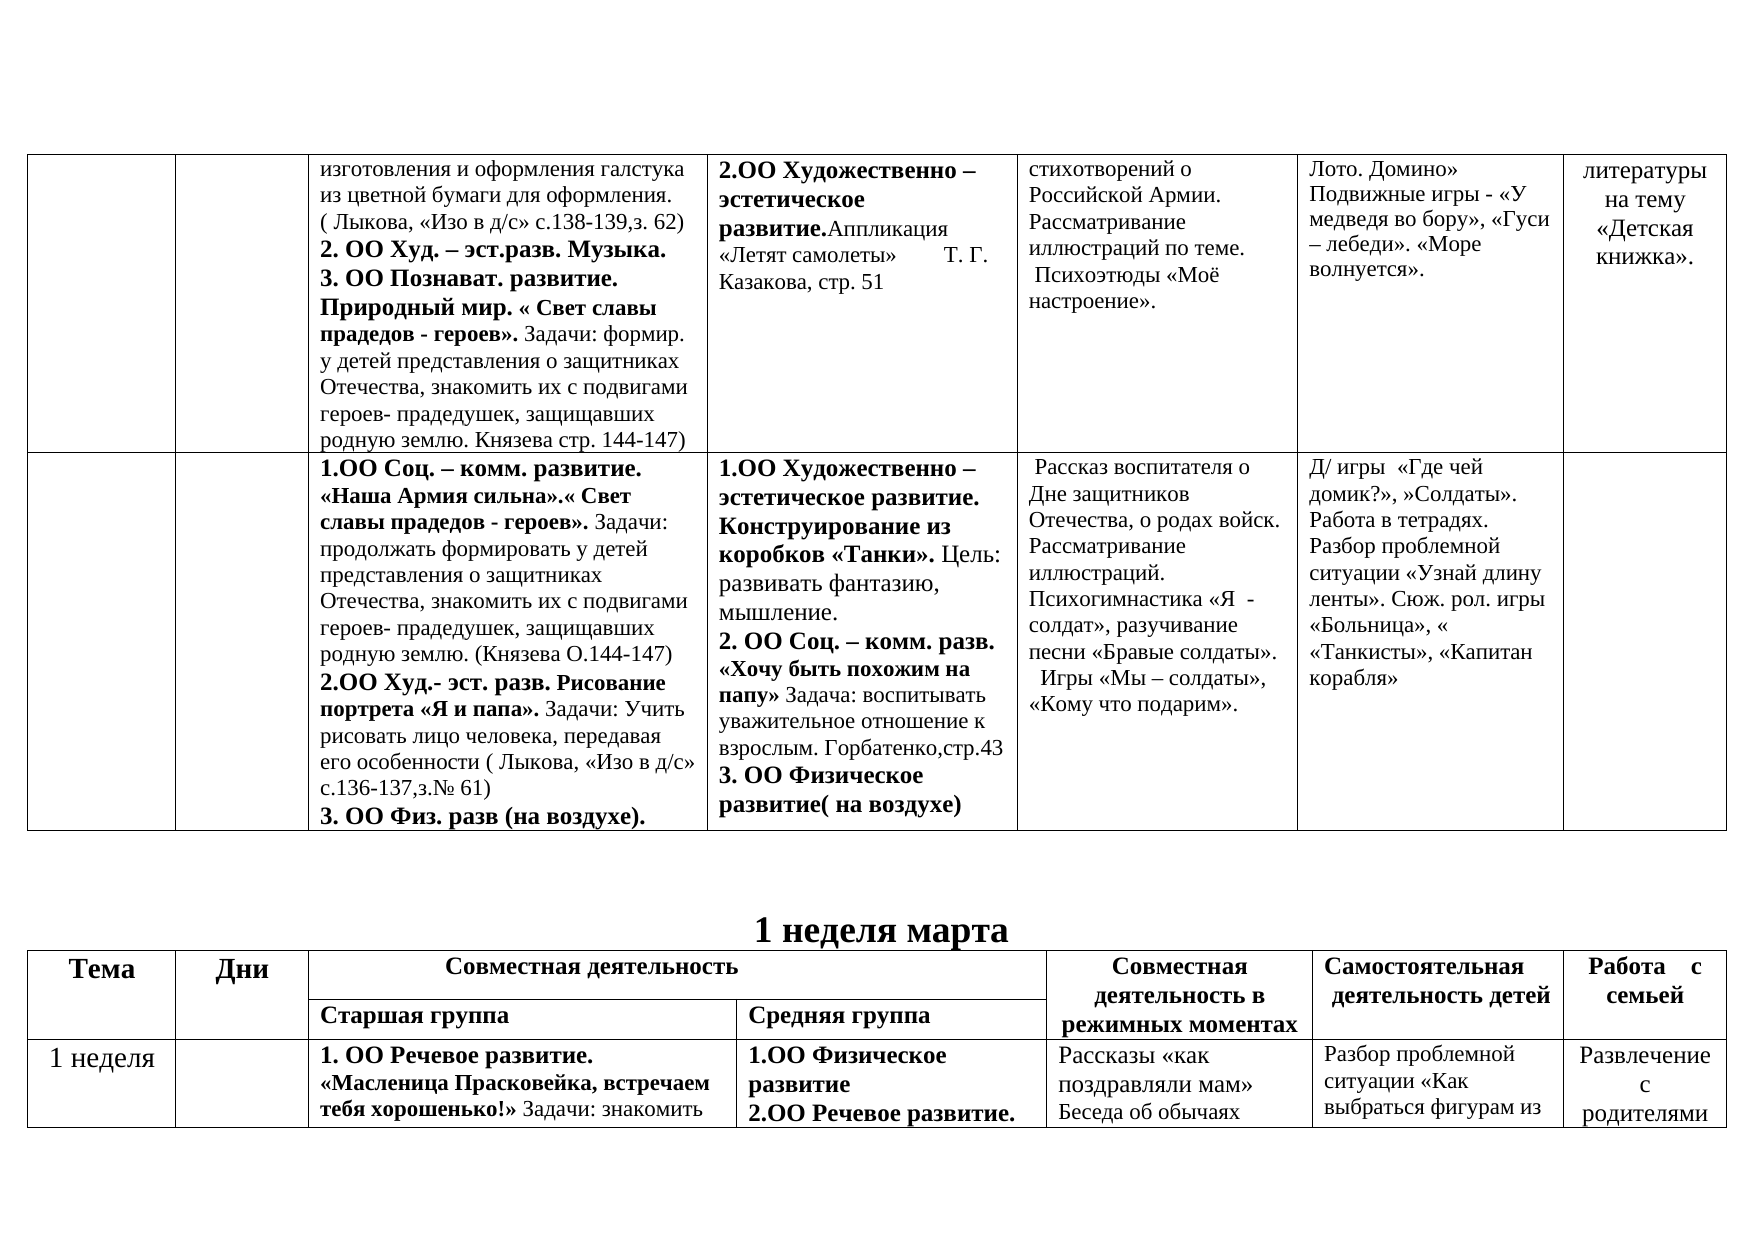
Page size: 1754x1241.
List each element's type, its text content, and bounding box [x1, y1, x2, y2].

table_cell Старшая группа [309, 1000, 736, 1039]
table_cell [176, 453, 308, 829]
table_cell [1564, 155, 1726, 452]
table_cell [1298, 155, 1563, 452]
text 1 неделя марта [117, 907, 1646, 950]
table_header Совместная деятельность в режимных моментах [1047, 951, 1312, 1039]
table_cell [28, 453, 175, 829]
table_header Тема [28, 951, 175, 1039]
table_cell [176, 1040, 308, 1127]
table_cell Средняя группа [737, 1000, 1046, 1039]
table_cell 1.ОО Художественно – эстетическое развитие. Конструирование из коробков «Танки». Цель: развивать фантазию, мышление. 2. ОО Соц. – комм. разв. «Хочу быть похожим на папу» Задача: воспитывать уважительное отношение к взрослым. Горбатенко,стр.43 3. ОО Физическое развитие( на воздухе) [708, 453, 1017, 829]
table_header Дни [176, 951, 308, 1039]
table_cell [708, 155, 1017, 452]
table_cell Рассказ воспитателя о Дне защитников Отечества, о родах войск. Рассматривание иллюстраций. Психогимнастика «Я - солдат», разучивание песни «Бравые солдаты». Игры «Мы – солдаты», «Кому что подарим». [1018, 453, 1297, 829]
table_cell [1047, 1040, 1312, 1127]
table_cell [1313, 1040, 1563, 1127]
table_cell 1.ОО Соц. – комм. развитие. «Наша Армия сильна».« Свет славы прадедов - героев». Задачи: продолжать формировать у детей представления о защитниках Отечества, знакомить их с подвигами героев- прадедушек, защищавших родную землю. (Князева О.144-147) 2.ОО Худ.- эст. разв. Рисование портрета «Я и папа». Задачи: Учить рисовать лицо человека, передавая его особенности ( Лыкова, «Изо в д/с» с.136-137,з.№ 61) 3. ОО Физ. разв (на воздухе). [309, 453, 707, 829]
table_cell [1564, 1040, 1726, 1127]
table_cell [737, 1040, 1046, 1127]
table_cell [28, 1040, 175, 1127]
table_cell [309, 1040, 736, 1127]
table_cell [176, 155, 308, 452]
table_cell [1564, 453, 1726, 829]
table_header Самостоятельная деятельность детей [1313, 951, 1563, 1039]
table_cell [309, 155, 707, 452]
table_header Совместная деятельность [309, 951, 1046, 999]
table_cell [1018, 155, 1297, 452]
table_header Работа с семьей [1564, 951, 1726, 1039]
table_cell Д/ игры «Где чей домик?», »Солдаты». Работа в тетрадях. Разбор проблемной ситуации «Узнай длину ленты». Сюж. рол. игры «Больница», « «Танкисты», «Капитан корабля» [1298, 453, 1563, 829]
